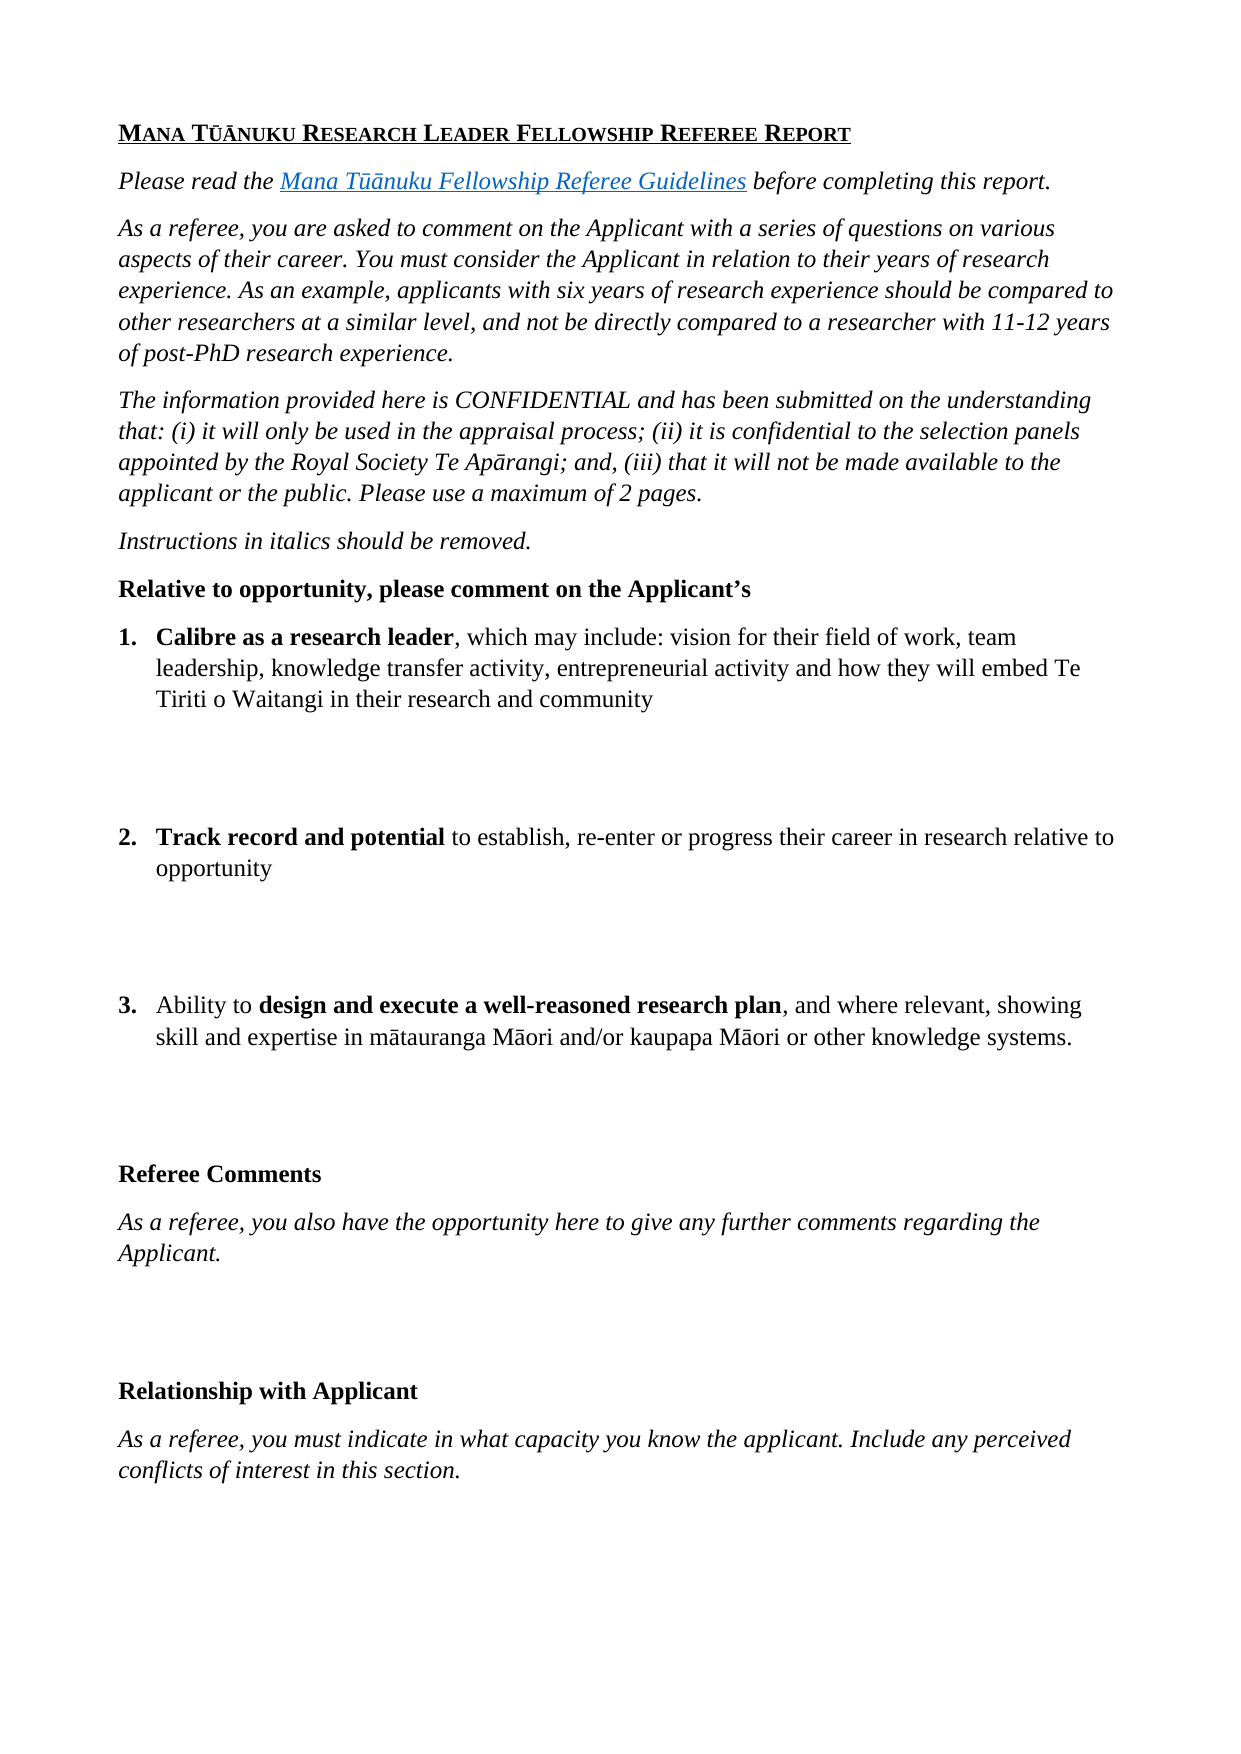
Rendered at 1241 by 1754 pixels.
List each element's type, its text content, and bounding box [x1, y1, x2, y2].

list Calibre as a research leader, which may include: vision for their field of work, team leadership, knowledge transfer activity, entrepreneurial activity and how they will embed Te Tiriti o Waitangi in their research and community [118, 622, 1122, 712]
text Referee Comments [118, 1159, 1122, 1188]
text Mana Tūānuku Research Leader Fellowship Referee Report [118, 118, 1122, 147]
text As a referee, you must indicate in what capacity you know the applicant. Include any perceived conflicts of interest in this section. [118, 1424, 1122, 1484]
text Please read the Mana Tūānuku Fellowship Referee Guidelines before completing this report. [118, 166, 1122, 194]
text Relationship with Applicant [118, 1376, 1122, 1405]
list Track record and potential to establish, re-enter or progress their career in research relative to opportunity [118, 822, 1122, 881]
text Relative to opportunity, please comment on the Applicant’s [118, 574, 1122, 603]
text As a referee, you also have the opportunity here to give any further comments regarding the Applicant. [118, 1207, 1122, 1267]
list Ability to design and execute a well-reasoned research plan, and where relevant, showing skill and expertise in mātauranga Māori and/or kaupapa Māori or other knowledge systems. [118, 991, 1122, 1050]
text As a referee, you are asked to comment on the Applicant with a series of questions on various aspects of their career. You must consider the Applicant in relation to their years of research experience. As an example, applicants with six years of research experience should be compared to other researchers at a similar level, and not be directly compared to a researcher with 11-12 years of post-PhD research experience. [118, 213, 1122, 366]
text The information provided here is CONFIDENTIAL and has been submitted on the understanding that: (i) it will only be used in the appraisal process; (ii) it is confidential to the selection panels appointed by the Royal Society Te Apārangi; and, (iii) that it will not be made available to the applicant or the public. Please use a maximum of 2 pages. [118, 385, 1122, 507]
text Instructions in italics should be removed. [118, 526, 1122, 555]
